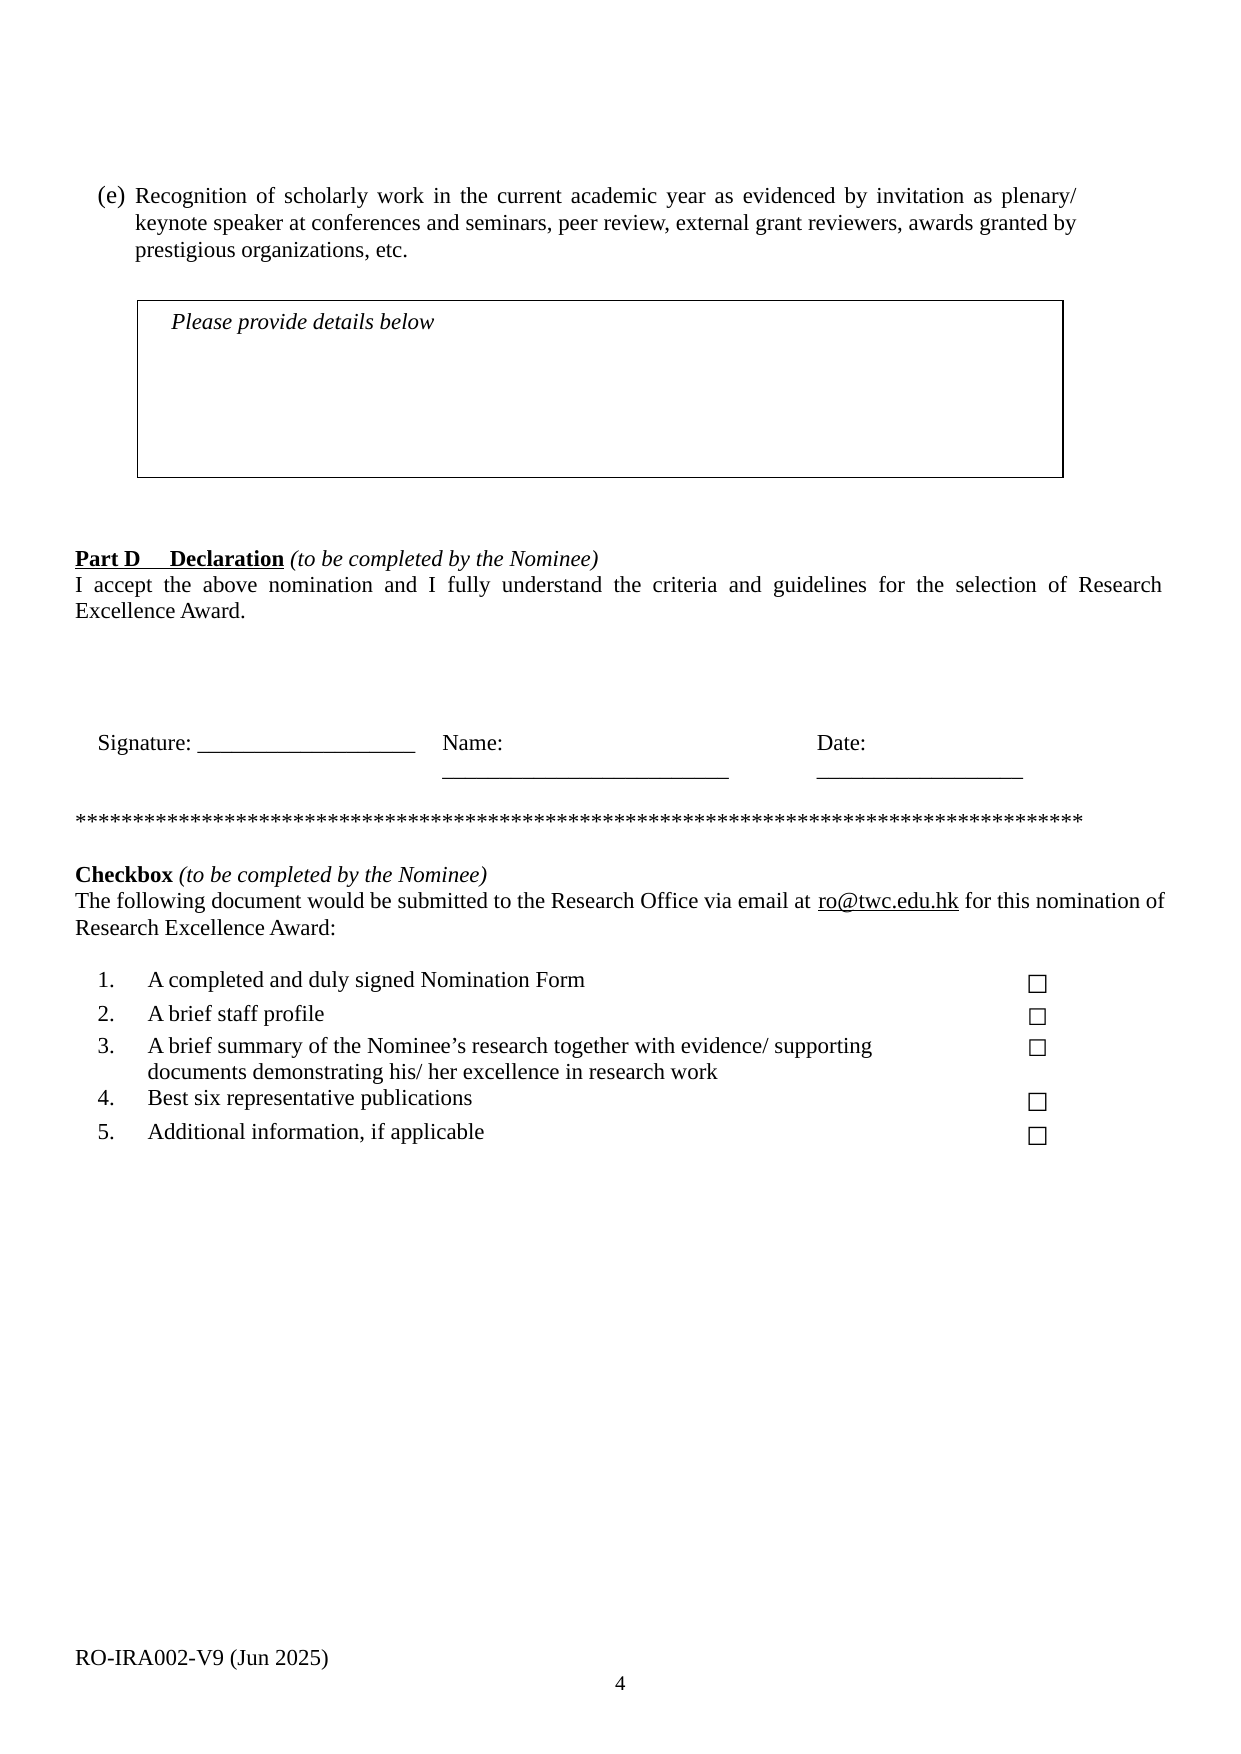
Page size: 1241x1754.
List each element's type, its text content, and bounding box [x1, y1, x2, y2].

text The following document would be submitted to the Research Office via email at ro@twc.edu.hk for this nomination of Research Excellence Award: [75, 887, 1165, 940]
text Part D Declaration (to be completed by the Nominee) [75, 545, 1165, 571]
table_cell Best six representative publications [86, 1084, 986, 1118]
table_header A completed and duly signed Nomination Form [86, 966, 986, 1000]
table_cell Additional information, if applicable [86, 1119, 986, 1152]
text **************************************************************************************** [75, 808, 1165, 834]
table_cell A brief summary of the Nominee’s research together with evidence/ supporting documents demonstrating his/ her excellence in research work [86, 1032, 986, 1084]
text Checkbox (to be completed by the Nominee) [75, 861, 1165, 887]
table_header Date: __________________ [805, 729, 1089, 782]
table_header [986, 966, 1088, 1000]
table_cell [986, 1084, 1088, 1118]
table_header Recognition of scholarly work in the current academic year as evidenced by invitation as plenary/ keynote speaker at conferences and seminars, peer review, external grant reviewers, awards granted by prestigious organizations, etc. [86, 181, 1090, 262]
text I accept the above nomination and I fully understand the criteria and guidelines for the selection of Research Excellence Award. [75, 571, 1165, 624]
table_header Signature: ___________________ [86, 729, 431, 782]
table_cell [986, 1119, 1088, 1152]
table_cell A brief staff profile [86, 1000, 986, 1032]
table_cell [86, 262, 1090, 492]
table_cell [986, 1000, 1088, 1032]
table_header Name: _________________________ [431, 729, 805, 782]
table_cell [986, 1032, 1088, 1084]
